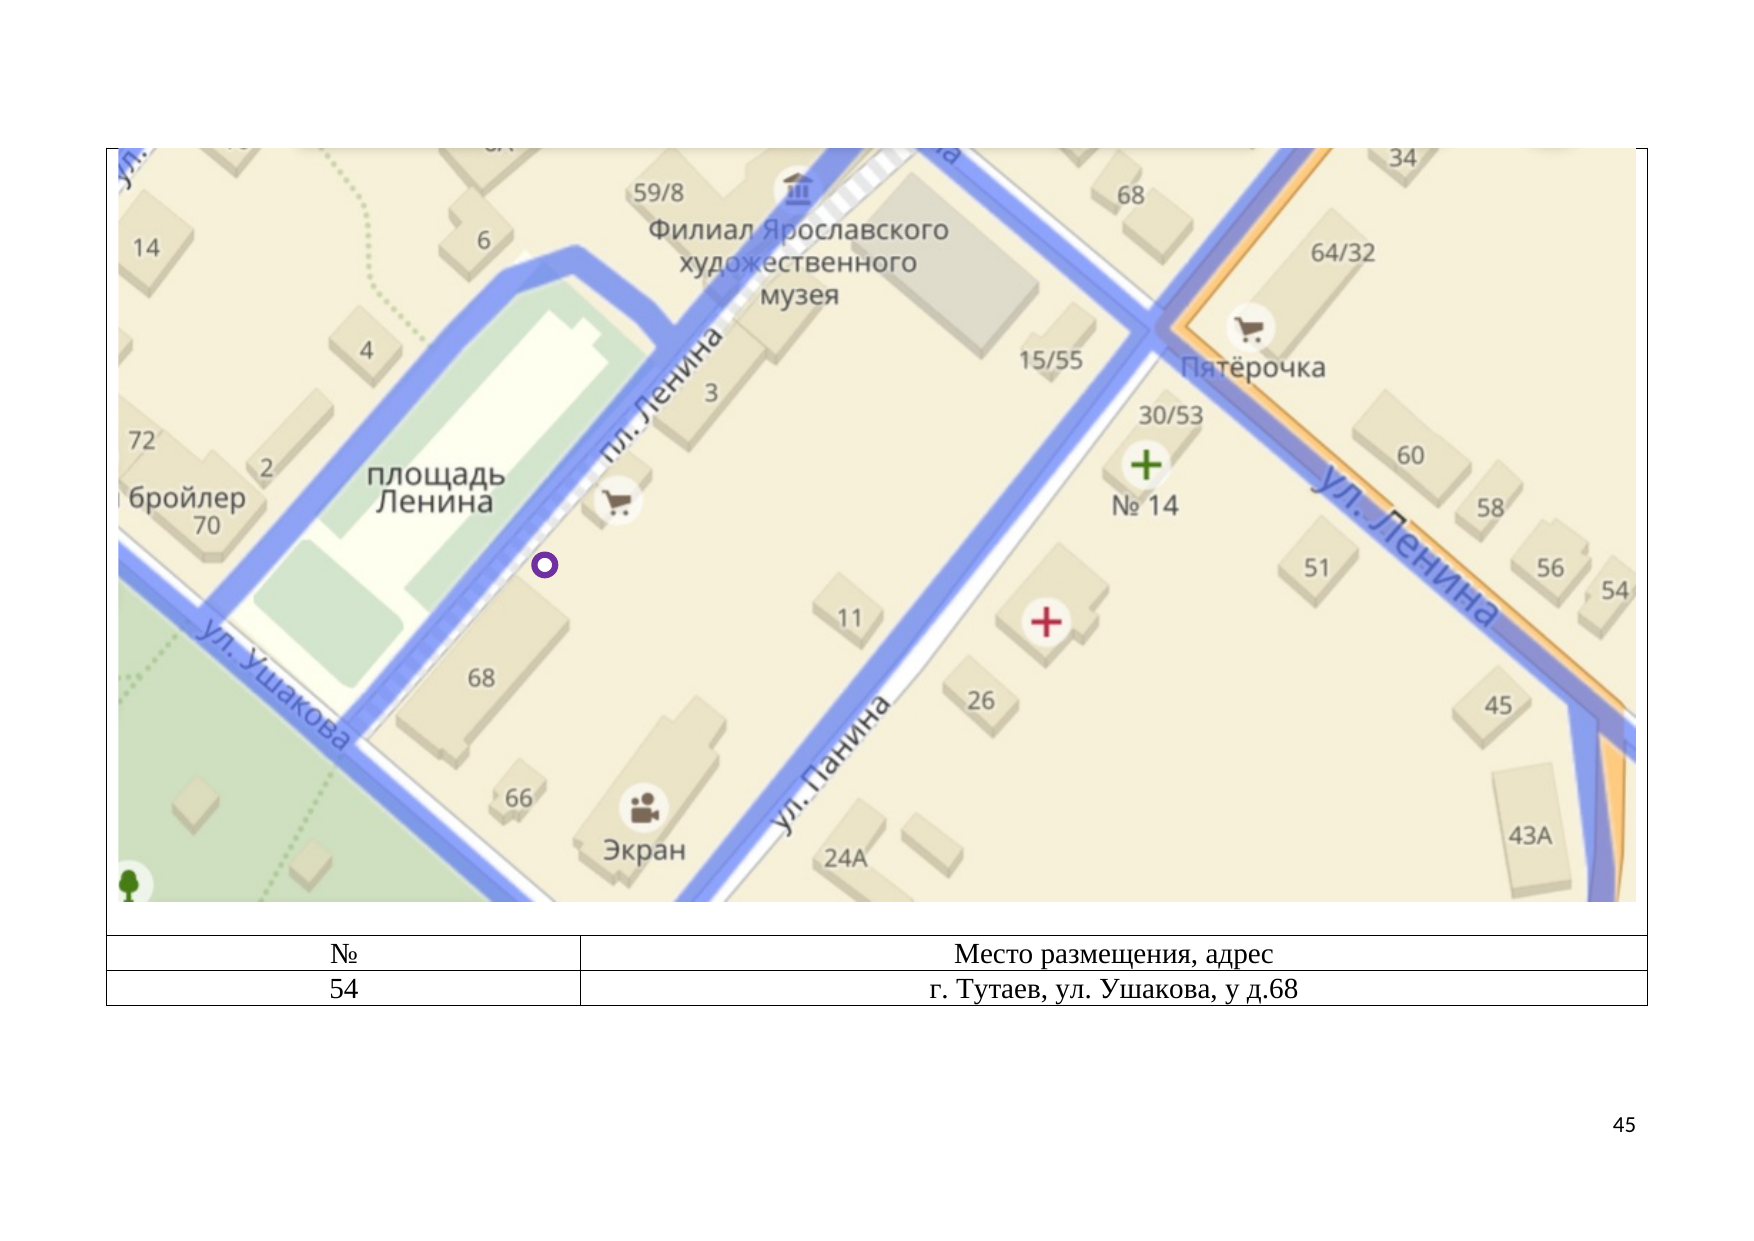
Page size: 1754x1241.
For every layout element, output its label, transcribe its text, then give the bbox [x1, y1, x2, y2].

table_cell [107, 149, 1647, 935]
picture [118, 148, 1636, 902]
table_cell г. Тутаев, ул. Ушакова, у д.68 [581, 971, 1647, 1004]
table_cell № [107, 936, 580, 970]
table_cell 54 [107, 971, 580, 1004]
table_cell Место размещения, адрес [581, 936, 1647, 970]
